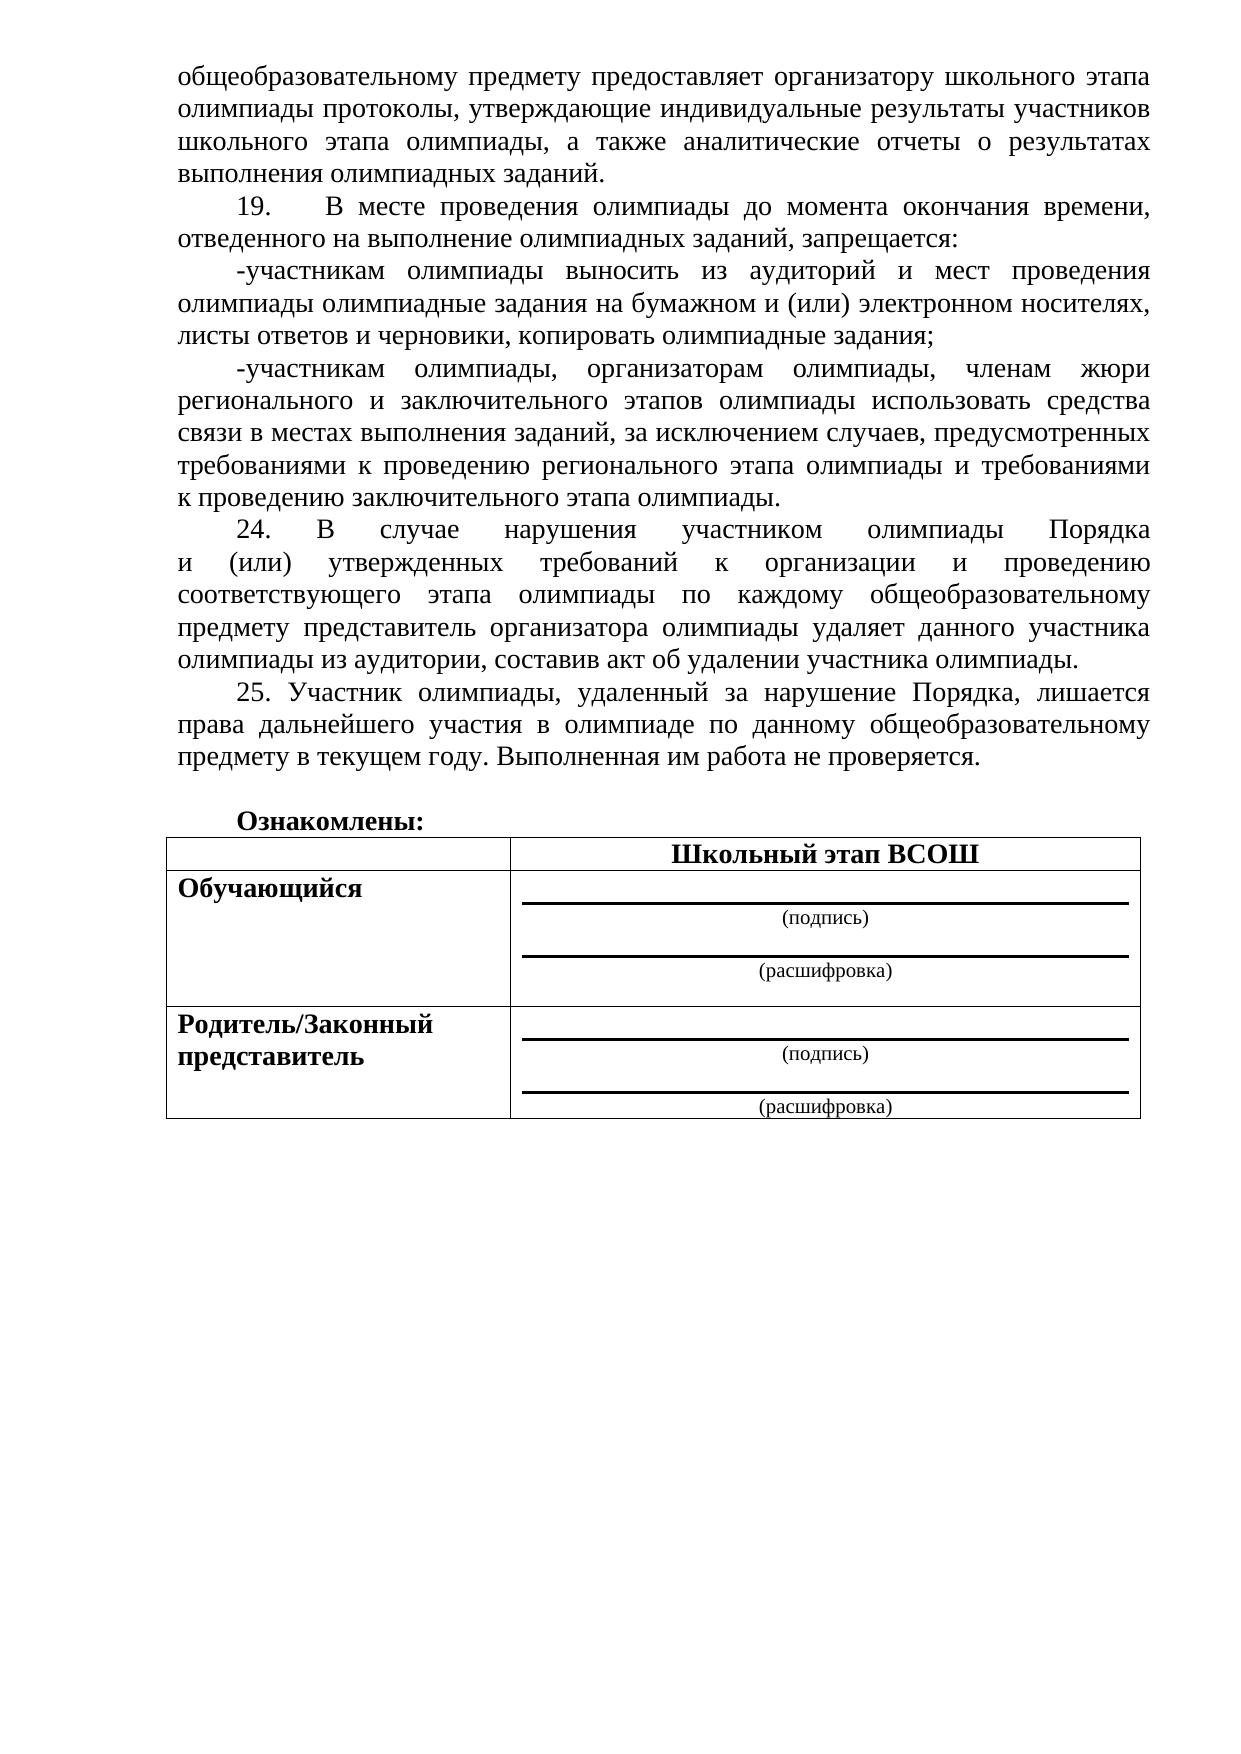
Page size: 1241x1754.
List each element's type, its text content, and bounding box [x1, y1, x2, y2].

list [177, 59, 1152, 189]
text -участникам олимпиады выносить из аудиторий и мест проведения олимпиады олимпиадные задания на бумажном и (или) электронном носителях, листы ответов и черновики, копировать олимпиадные задания; [177, 253, 1152, 351]
table_header Школьный этап ВСОШ [511, 838, 1140, 870]
text Ознакомлены: [177, 804, 1152, 837]
list В месте проведения олимпиады до момента окончания времени, отведенного на выполнение олимпиадных заданий, запрещается: [177, 189, 1152, 253]
table_header [167, 838, 510, 870]
table_cell (подпись) (расшифровка) [511, 1007, 1140, 1118]
text -участникам олимпиады, организаторам олимпиады, членам жюри регионального и заключительного этапов олимпиады использовать средства связи в местах выполнения заданий, за исключением случаев, предусмотренных требованиями к проведению регионального этапа олимпиады и требованиями к проведению заключительного этапа олимпиады. [177, 351, 1152, 513]
text 24. В случае нарушения участником олимпиады Порядка и (или) утвержденных требований к организации и проведению соответствующего этапа олимпиады по каждому общеобразовательному предмету представитель организатора олимпиады удаляет данного участника олимпиады из аудитории, составив акт об удалении участника олимпиады. [177, 513, 1152, 674]
table_cell (подпись) (расшифровка) [511, 871, 1140, 1006]
table_cell Обучающийся [167, 871, 510, 1006]
table_cell Родитель/Законный представитель [167, 1007, 510, 1118]
text 25. Участник олимпиады, удаленный за нарушение Порядка, лишается права дальнейшего участия в олимпиаде по данному общеобразовательному предмету в текущем году. Выполненная им работа не проверяется. [177, 674, 1152, 772]
